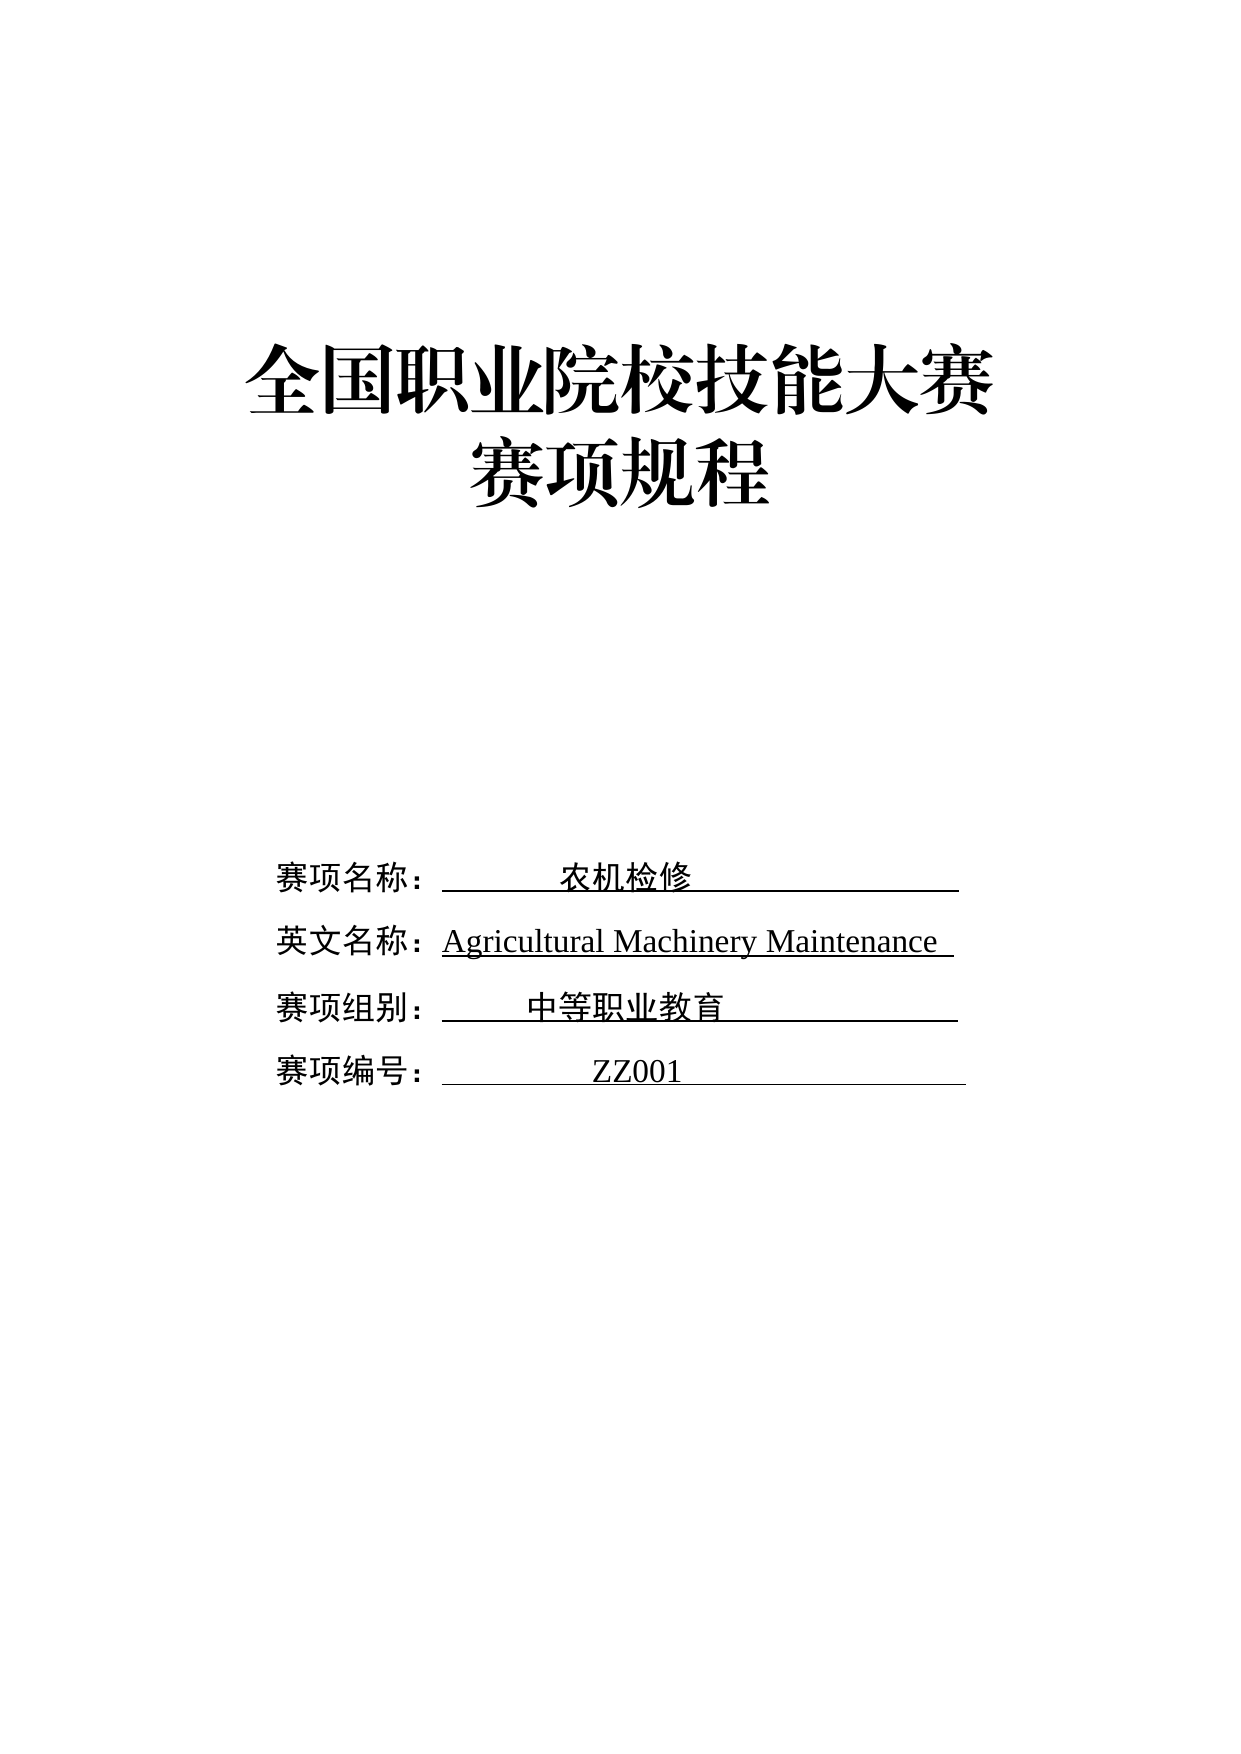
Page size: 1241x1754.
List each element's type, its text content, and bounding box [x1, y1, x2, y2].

text 赛项组别： 中等职业教育 [275, 972, 1053, 1037]
text 赛项编号： ZZ001 [275, 1037, 1053, 1102]
text 英文名称：Agricultural Machinery Maintenance [275, 907, 1053, 972]
text 赛项名称： 农机检修 [275, 842, 1053, 907]
text 赛项规程 [187, 434, 1053, 521]
text 全国职业院校技能大赛 [187, 337, 1053, 434]
